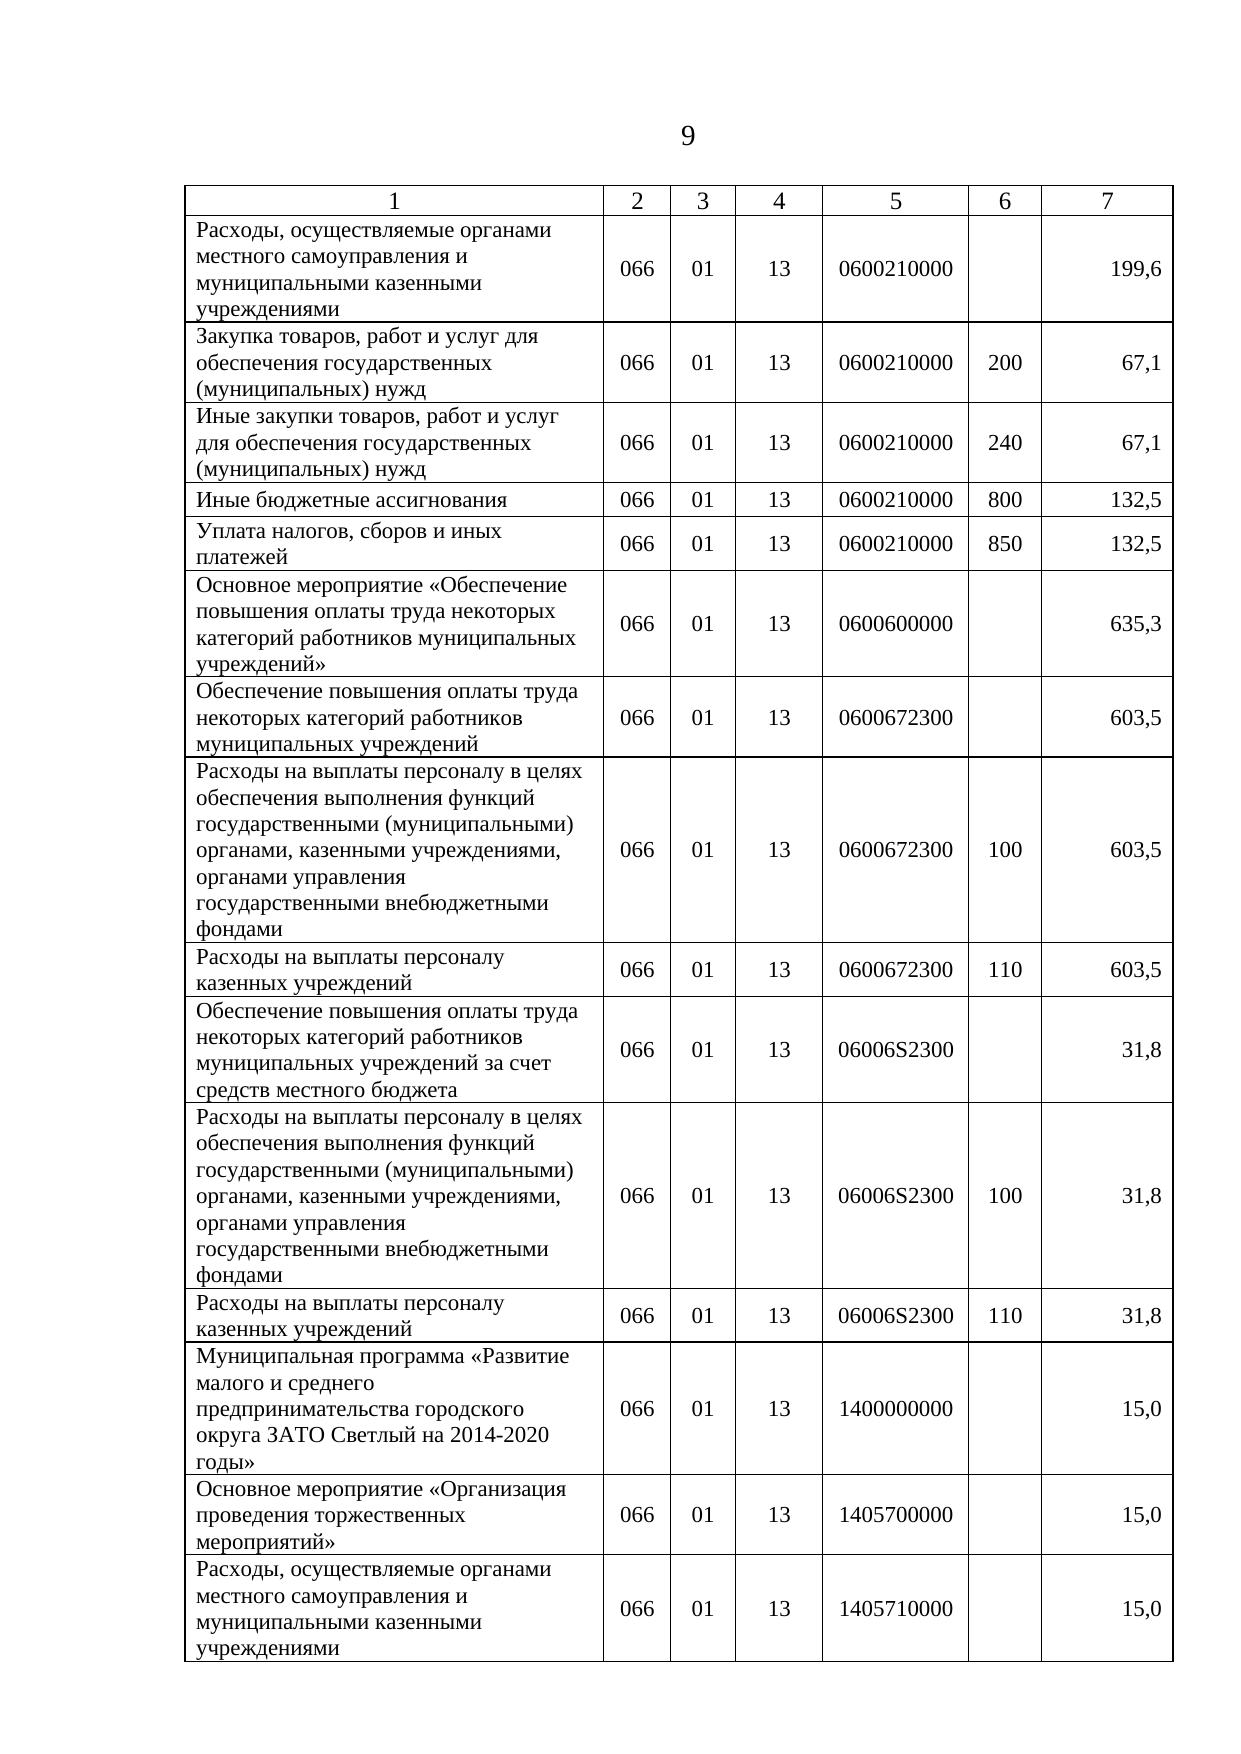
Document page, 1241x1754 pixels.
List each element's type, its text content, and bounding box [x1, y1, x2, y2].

table_header 1 [186, 186, 603, 215]
table_cell 01 [671, 1475, 735, 1554]
table_cell Расходы на выплаты персоналу казенных учреждений [186, 943, 603, 996]
table_cell 635,3 [1042, 571, 1172, 676]
table_cell 01 [671, 323, 735, 402]
table_cell 01 [671, 216, 735, 321]
table_cell 06006S2300 [823, 997, 968, 1102]
table_cell 066 [604, 216, 670, 321]
table_cell 15,0 [1042, 1343, 1172, 1474]
table_cell 066 [604, 1475, 670, 1554]
table_cell Иные закупки товаров, работ и услуг для обеспечения государственных (муниципальных) нужд [186, 403, 603, 482]
table_cell 066 [604, 517, 670, 570]
table_cell 603,5 [1042, 677, 1172, 756]
table_cell 13 [736, 403, 822, 482]
table_cell [969, 216, 1041, 321]
table_cell 0600672300 [823, 677, 968, 756]
table_cell 1405700000 [823, 1475, 968, 1554]
table_cell 01 [671, 483, 735, 516]
table_cell 13 [736, 571, 822, 676]
table_cell 13 [736, 483, 822, 516]
table_cell Расходы на выплаты персоналу в целях обеспечения выполнения функций государственными (муниципальными) органами, казенными учреждениями, органами управления государственными внебюджетными фондами [186, 1103, 603, 1288]
table_cell 31,8 [1042, 997, 1172, 1102]
table_cell Обеспечение повышения оплаты труда некоторых категорий работников муниципальных учреждений [186, 677, 603, 756]
table_cell 100 [969, 1103, 1041, 1288]
table_cell 13 [736, 1475, 822, 1554]
table_cell Основное мероприятие «Организация проведения торжественных мероприятий» [186, 1475, 603, 1554]
table_cell 67,1 [1042, 403, 1172, 482]
table_cell 100 [969, 758, 1041, 942]
table_cell 31,8 [1042, 1103, 1172, 1288]
table_cell 066 [604, 323, 670, 402]
table_cell 13 [736, 1555, 822, 1661]
table_cell 15,0 [1042, 1475, 1172, 1554]
table_header 2 [604, 186, 670, 215]
table_cell 066 [604, 483, 670, 516]
table_cell 0600600000 [823, 571, 968, 676]
table_cell 1405710000 [823, 1555, 968, 1661]
table_cell 01 [671, 1289, 735, 1341]
table_cell 01 [671, 758, 735, 942]
table_cell 1400000000 [823, 1343, 968, 1474]
table_cell 066 [604, 1289, 670, 1341]
table_cell [969, 1343, 1041, 1474]
table_cell 13 [736, 1289, 822, 1341]
table_cell [969, 1555, 1041, 1661]
table_cell 01 [671, 677, 735, 756]
table_cell 0600210000 [823, 517, 968, 570]
table_cell 110 [969, 943, 1041, 996]
table_cell 850 [969, 517, 1041, 570]
table_header 3 [671, 186, 735, 215]
text 9 [207, 118, 1169, 152]
table_cell 0600672300 [823, 758, 968, 942]
table_cell 110 [969, 1289, 1041, 1341]
table_cell 13 [736, 517, 822, 570]
table_cell 13 [736, 943, 822, 996]
table_cell 0600210000 [823, 216, 968, 321]
table_cell 13 [736, 677, 822, 756]
table_cell 31,8 [1042, 1289, 1172, 1341]
table_cell [969, 677, 1041, 756]
table_cell 066 [604, 1103, 670, 1288]
table_cell 066 [604, 1555, 670, 1661]
table_cell 15,0 [1042, 1555, 1172, 1661]
table_cell 132,5 [1042, 483, 1172, 516]
table_cell 066 [604, 677, 670, 756]
table_cell 13 [736, 997, 822, 1102]
table_cell 066 [604, 997, 670, 1102]
table_cell 066 [604, 571, 670, 676]
table_cell 13 [736, 216, 822, 321]
table_header 6 [969, 186, 1041, 215]
table_cell [969, 1475, 1041, 1554]
table_cell Основное мероприятие «Обеспечение повышения оплаты труда некоторых категорий работников муниципальных учреждений» [186, 571, 603, 676]
table_cell Закупка товаров, работ и услуг для обеспечения государственных (муниципальных) нужд [186, 323, 603, 402]
table_cell 01 [671, 943, 735, 996]
table_cell 06006S2300 [823, 1103, 968, 1288]
table_cell Расходы, осуществляемые органами местного самоуправления и муниципальными казенными учреждениями [186, 216, 603, 321]
table_cell 800 [969, 483, 1041, 516]
table_cell 13 [736, 323, 822, 402]
table_cell Уплата налогов, сборов и иных платежей [186, 517, 603, 570]
table_cell 13 [736, 1103, 822, 1288]
table_cell 066 [604, 943, 670, 996]
table_cell 13 [736, 758, 822, 942]
table_cell 01 [671, 1555, 735, 1661]
table_cell 066 [604, 1343, 670, 1474]
table_cell 67,1 [1042, 323, 1172, 402]
table_cell Расходы, осуществляемые органами местного самоуправления и муниципальными казенными учреждениями [186, 1555, 603, 1661]
table_cell 01 [671, 1343, 735, 1474]
table_cell 066 [604, 403, 670, 482]
table_cell 240 [969, 403, 1041, 482]
table_header 5 [823, 186, 968, 215]
table_cell 01 [671, 403, 735, 482]
table_cell 0600672300 [823, 943, 968, 996]
table_cell Обеспечение повышения оплаты труда некоторых категорий работников муниципальных учреждений за счет средств местного бюджета [186, 997, 603, 1102]
table_cell 066 [604, 758, 670, 942]
table_cell 06006S2300 [823, 1289, 968, 1341]
table_cell 0600210000 [823, 323, 968, 402]
table_cell 603,5 [1042, 758, 1172, 942]
table_cell Муниципальная программа «Развитие малого и среднего предпринимательства городского округа ЗАТО Светлый на 2014-2020 годы» [186, 1343, 603, 1474]
table_header 4 [736, 186, 822, 215]
table_cell 603,5 [1042, 943, 1172, 996]
table_cell 01 [671, 517, 735, 570]
table_cell [969, 997, 1041, 1102]
table_cell Расходы на выплаты персоналу в целях обеспечения выполнения функций государственными (муниципальными) органами, казенными учреждениями, органами управления государственными внебюджетными фондами [186, 758, 603, 942]
table_cell 199,6 [1042, 216, 1172, 321]
table_header 7 [1042, 186, 1172, 215]
table_cell 0600210000 [823, 403, 968, 482]
table_cell 132,5 [1042, 517, 1172, 570]
table_cell Расходы на выплаты персоналу казенных учреждений [186, 1289, 603, 1341]
table_cell 200 [969, 323, 1041, 402]
table_cell 01 [671, 571, 735, 676]
table_cell Иные бюджетные ассигнования [186, 483, 603, 516]
table_cell 01 [671, 997, 735, 1102]
table_cell 0600210000 [823, 483, 968, 516]
table_cell [969, 571, 1041, 676]
table_cell 01 [671, 1103, 735, 1288]
table_cell 13 [736, 1343, 822, 1474]
